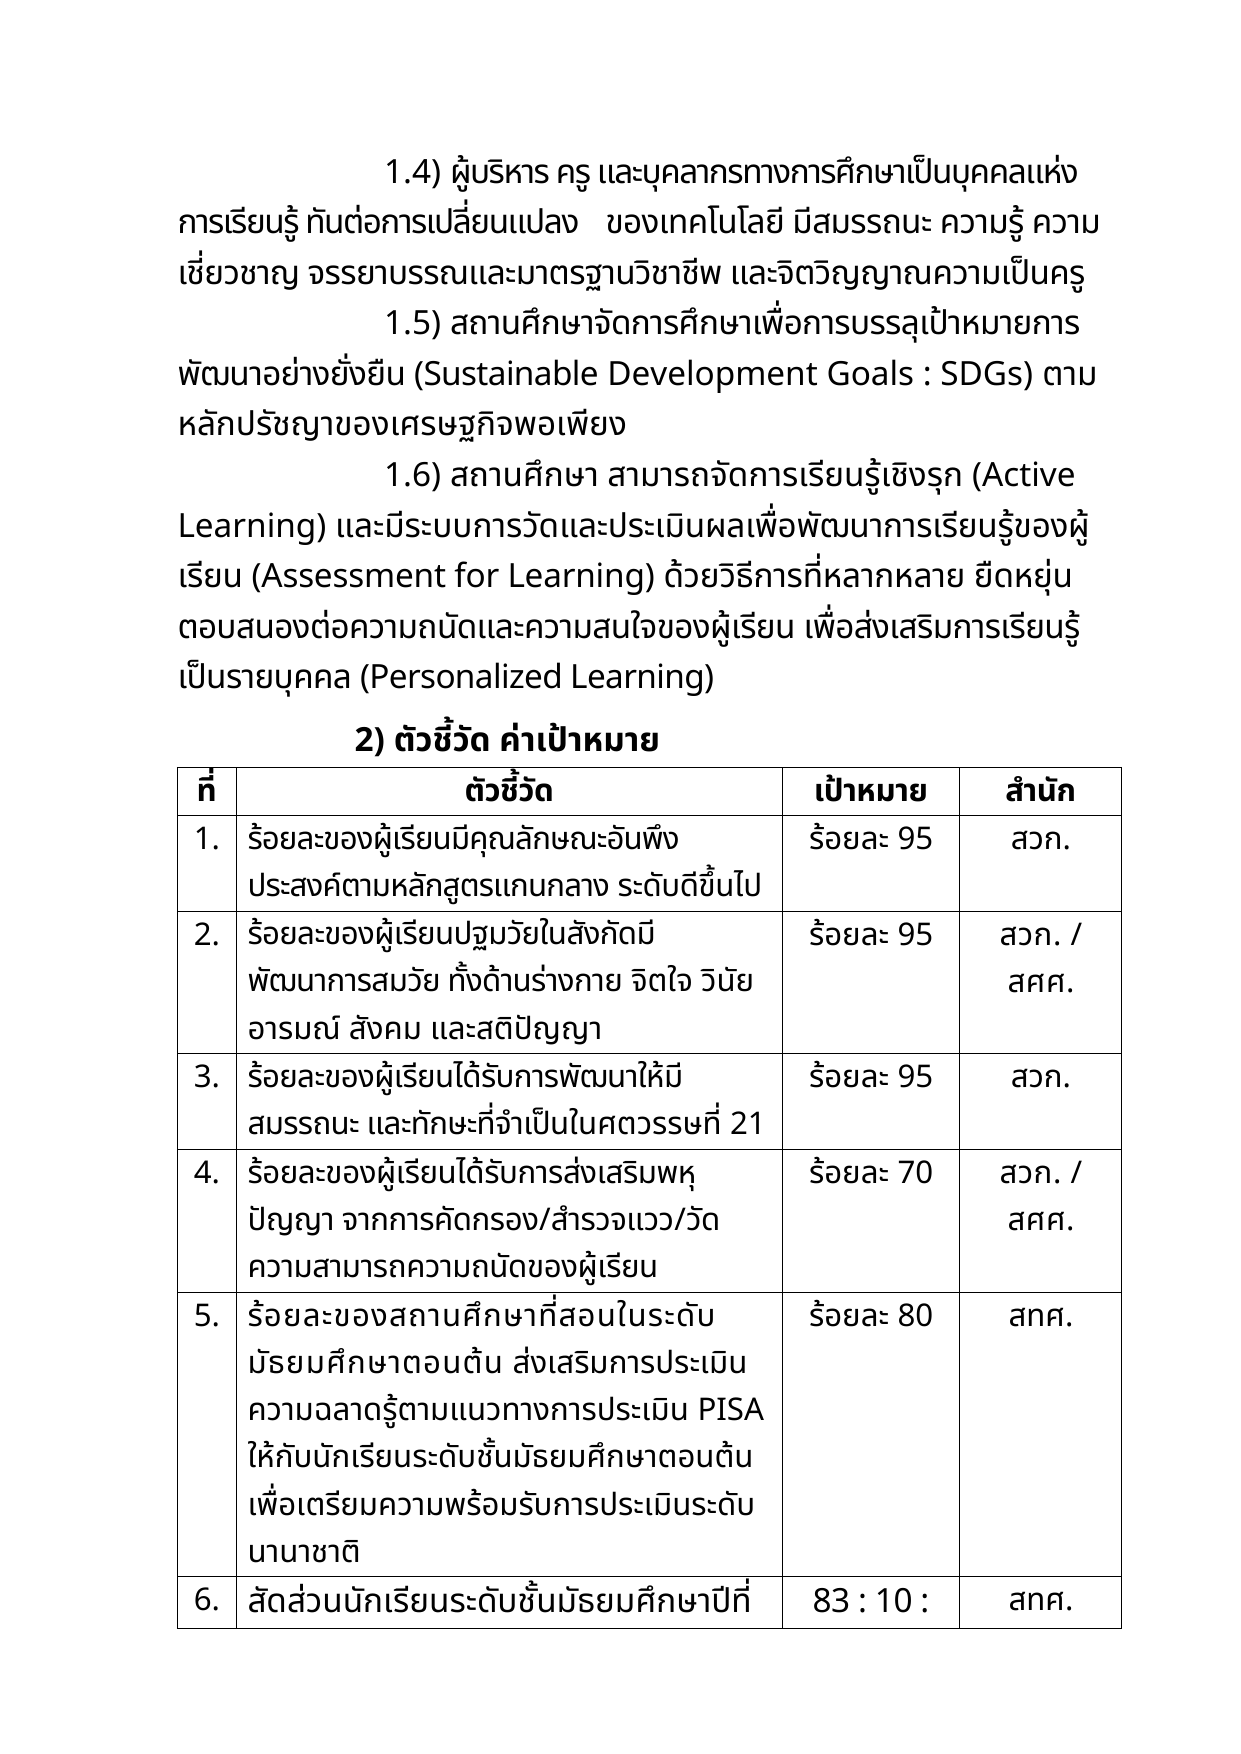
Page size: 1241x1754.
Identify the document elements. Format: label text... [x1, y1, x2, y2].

text 1.6) สถานศึกษา สามารถจัดการเรียนรู้เชิงรุก (Active Learning) และมีระบบการวัดและประเมินผลเพื่อพัฒนาการเรียนรู้ของผู้เรียน (Assessment for Learning) ด้วยวิธีการที่หลากหลาย ยืดหยุ่นตอบสนองต่อความถนัดและความสนใจของผู้เรียน เพื่อส่งเสริมการเรียนรู้เป็นรายบุคคล (Personalized Learning) [177, 451, 1122, 704]
table_cell สวก. [960, 816, 1121, 911]
table_cell ร้อยละของผู้เรียนมีคุณลักษณะอันพึงประสงค์ตามหลักสูตรแกนกลาง ระดับดีขึ้นไป [237, 816, 782, 911]
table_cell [237, 1577, 782, 1628]
table_cell สวก. / สศศ. [960, 1150, 1121, 1292]
text 2) ตัวชี้วัด ค่าเป้าหมาย [177, 716, 1122, 767]
table_cell 2. [178, 912, 236, 1053]
table_cell ร้อยละของผู้เรียนได้รับการพัฒนาให้มีสมรรถนะ และทักษะที่จำเป็นในศตวรรษที่ 21 [237, 1054, 782, 1149]
table_cell 5. [178, 1293, 236, 1576]
table_cell ร้อยละ 95 [783, 816, 959, 911]
table_header ที่ [178, 768, 236, 815]
table_cell สวก. / สศศ. [960, 912, 1121, 1053]
table_cell สวก. [960, 1054, 1121, 1149]
table_cell ร้อยละของผู้เรียนปฐมวัยในสังกัดมีพัฒนาการสมวัย ทั้งด้านร่างกาย จิตใจ วินัย อารมณ์ สังคม และสติปัญญา [237, 912, 782, 1053]
table_cell ร้อยละ 80 [783, 1293, 959, 1576]
table_cell 6. [178, 1577, 236, 1628]
table_cell ร้อยละของสถานศึกษาที่สอนในระดับมัธยมศึกษาตอนต้น ส่งเสริมการประเมินความฉลาดรู้ตามแนวทางการประเมิน PISA ให้กับนักเรียนระดับชั้นมัธยมศึกษาตอนต้นเพื่อเตรียมความพร้อมรับการประเมินระดับนานาชาติ [237, 1293, 782, 1576]
table_cell ร้อยละของผู้เรียนได้รับการส่งเสริมพหุปัญญา จากการคัดกรอง/สำรวจแวว/วัดความสามารถความถนัดของผู้เรียน [237, 1150, 782, 1292]
text 1.5) สถานศึกษาจัดการศึกษาเพื่อการบรรลุเป้าหมายการพัฒนาอย่างยั่งยืน (Sustainable Development Goals : SDGs) ตามหลักปรัชญาของเศรษฐกิจพอเพียง [177, 299, 1122, 451]
table_header สำนัก [960, 768, 1121, 815]
table_cell สทศ. [960, 1293, 1121, 1576]
table_header ตัวชี้วัด [237, 768, 782, 815]
table_cell 4. [178, 1150, 236, 1292]
table_cell ร้อยละ 70 [783, 1150, 959, 1292]
table_cell 83 : 10 : 7 : 8 [783, 1577, 959, 1628]
table_cell 3. [178, 1054, 236, 1149]
table_cell สทศ. [960, 1577, 1121, 1628]
table_cell ร้อยละ 95 [783, 1054, 959, 1149]
table_cell ร้อยละ 95 [783, 912, 959, 1053]
table_header เป้าหมาย [783, 768, 959, 815]
text 1.4) ผู้บริหาร ครู และบุคลากรทางการศึกษาเป็นบุคคลแห่งการเรียนรู้ ทันต่อการเปลี่ยนแปลง ของเทคโนโลยี มีสมรรถนะ ความรู้ ความเชี่ยวชาญ จรรยาบรรณและมาตรฐานวิชาชีพ และจิตวิญญาณความเป็นครู [177, 148, 1122, 299]
table_cell 1. [178, 816, 236, 911]
